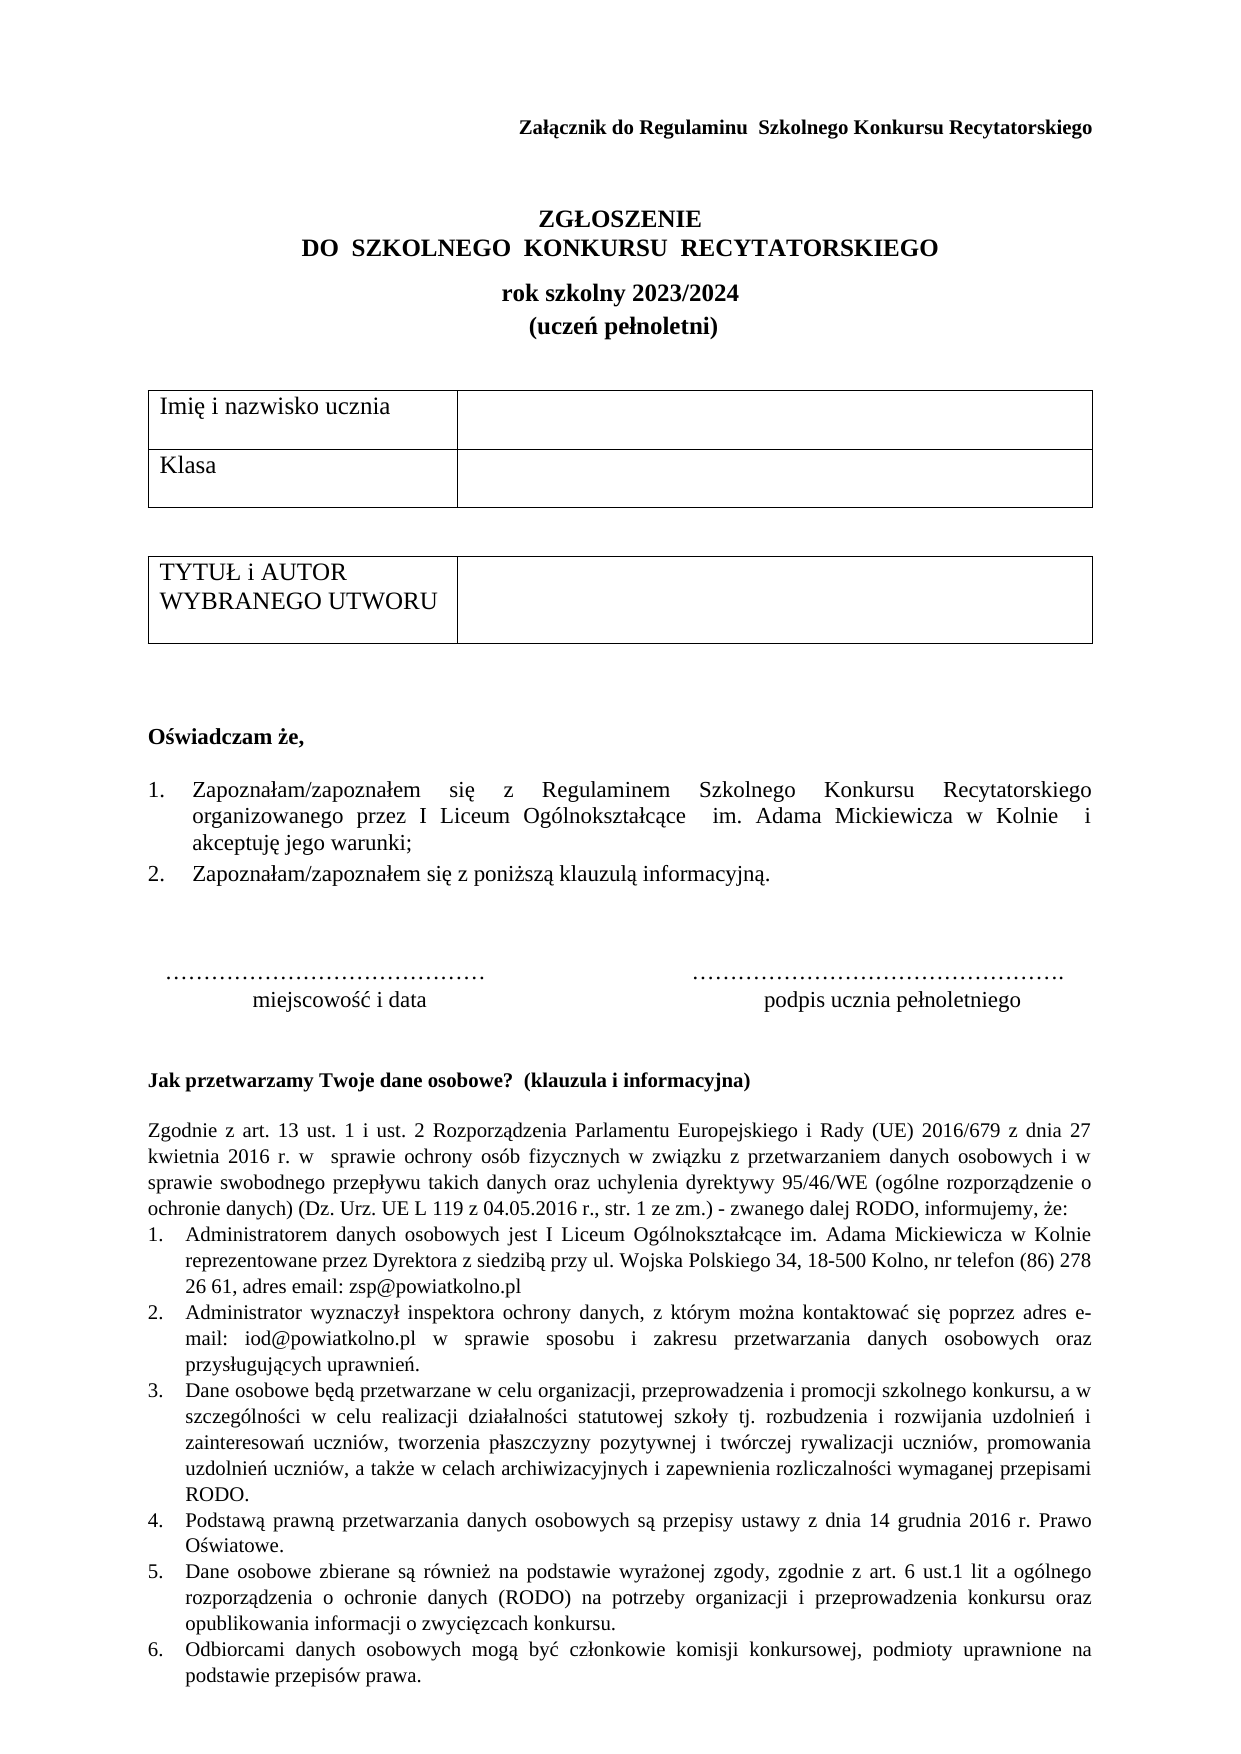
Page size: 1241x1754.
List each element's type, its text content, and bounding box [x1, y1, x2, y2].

list Zapoznałam/zapoznałem się z Regulaminem Szkolnego Konkursu Recytatorskiego organizowanego przez I Liceum Ogólnokształcące im. Adama Mickiewicza w Kolnie i akceptuję jego warunki; [148, 776, 1093, 855]
list Dane osobowe zbierane są również na podstawie wyrażonej zgody, zgodnie z art. 6 ust.1 lit a ogólnego rozporządzenia o ochronie danych (RODO) na potrzeby organizacji i przeprowadzenia konkursu oraz opublikowania informacji o zwycięzcach konkursu. [148, 1559, 1093, 1635]
text Zgodnie z art. 13 ust. 1 i ust. 2 Rozporządzenia Parlamentu Europejskiego i Rady (UE) 2016/679 z dnia 27 kwietnia 2016 r. w sprawie ochrony osób fizycznych w związku z przetwarzaniem danych osobowych i w sprawie swobodnego przepływu takich danych oraz uchylenia dyrektywy 95/46/WE (ogólne rozporządzenie o ochronie danych) (Dz. Urz. UE L 119 z 04.05.2016 r., str. 1 ze zm.) - zwanego dalej RODO, informujemy, że: [148, 1118, 1093, 1220]
text …………………………………… …………………………………………. [148, 958, 1093, 984]
text DO SZKOLNEGO KONKURSU RECYTATORSKIEGO [148, 233, 1093, 262]
list Dane osobowe będą przetwarzane w celu organizacji, przeprowadzenia i promocji szkolnego konkursu, a w szczególności w celu realizacji działalności statutowej szkoły tj. rozbudzenia i rozwijania uzdolnień i zainteresowań uczniów, tworzenia płaszczyzny pozytywnej i twórczej rywalizacji uczniów, promowania uzdolnień uczniów, a także w celach archiwizacyjnych i zapewnienia rozliczalności wymaganej przepisami RODO. [148, 1378, 1093, 1506]
list Zapoznałam/zapoznałem się z poniższą klauzulą informacyjną. [148, 860, 1093, 886]
table_header [458, 557, 1092, 643]
text rok szkolny 2023/2024 [148, 278, 1093, 307]
list Podstawą prawną przetwarzania danych osobowych są przepisy ustawy z dnia 14 grudnia 2016 r. Prawo Oświatowe. [148, 1507, 1093, 1557]
table_header TYTUŁ i AUTOR WYBRANEGO UTWORU [149, 557, 457, 643]
text ZGŁOSZENIE [148, 204, 1093, 233]
text Jak przetwarzamy Twoje dane osobowe? (klauzula i informacyjna) [148, 1067, 1093, 1092]
table_header Imię i nazwisko ucznia [149, 391, 457, 449]
text Załącznik do Regulaminu Szkolnego Konkursu Recytatorskiego [148, 114, 1093, 139]
text miejscowość i data podpis ucznia pełnoletniego [148, 986, 1093, 1013]
table_header [458, 391, 1092, 449]
table_cell [458, 450, 1092, 507]
text (uczeń pełnoletni) [148, 311, 1093, 340]
text Oświadczam że, [148, 723, 1093, 749]
list Administrator wyznaczył inspektora ochrony danych, z którym można kontaktować się poprzez adres e-mail: iod@powiatkolno.pl w sprawie sposobu i zakresu przetwarzania danych osobowych oraz przysługujących uprawnień. [148, 1300, 1093, 1376]
list Administratorem danych osobowych jest I Liceum Ogólnokształcące im. Adama Mickiewicza w Kolnie reprezentowane przez Dyrektora z siedzibą przy ul. Wojska Polskiego 34, 18-500 Kolno, nr telefon (86) 278 26 61, adres email: zsp@powiatkolno.pl [148, 1222, 1093, 1298]
table_cell Klasa [149, 450, 457, 507]
list Odbiorcami danych osobowych mogą być członkowie komisji konkursowej, podmioty uprawnione na podstawie przepisów prawa. [148, 1637, 1093, 1687]
